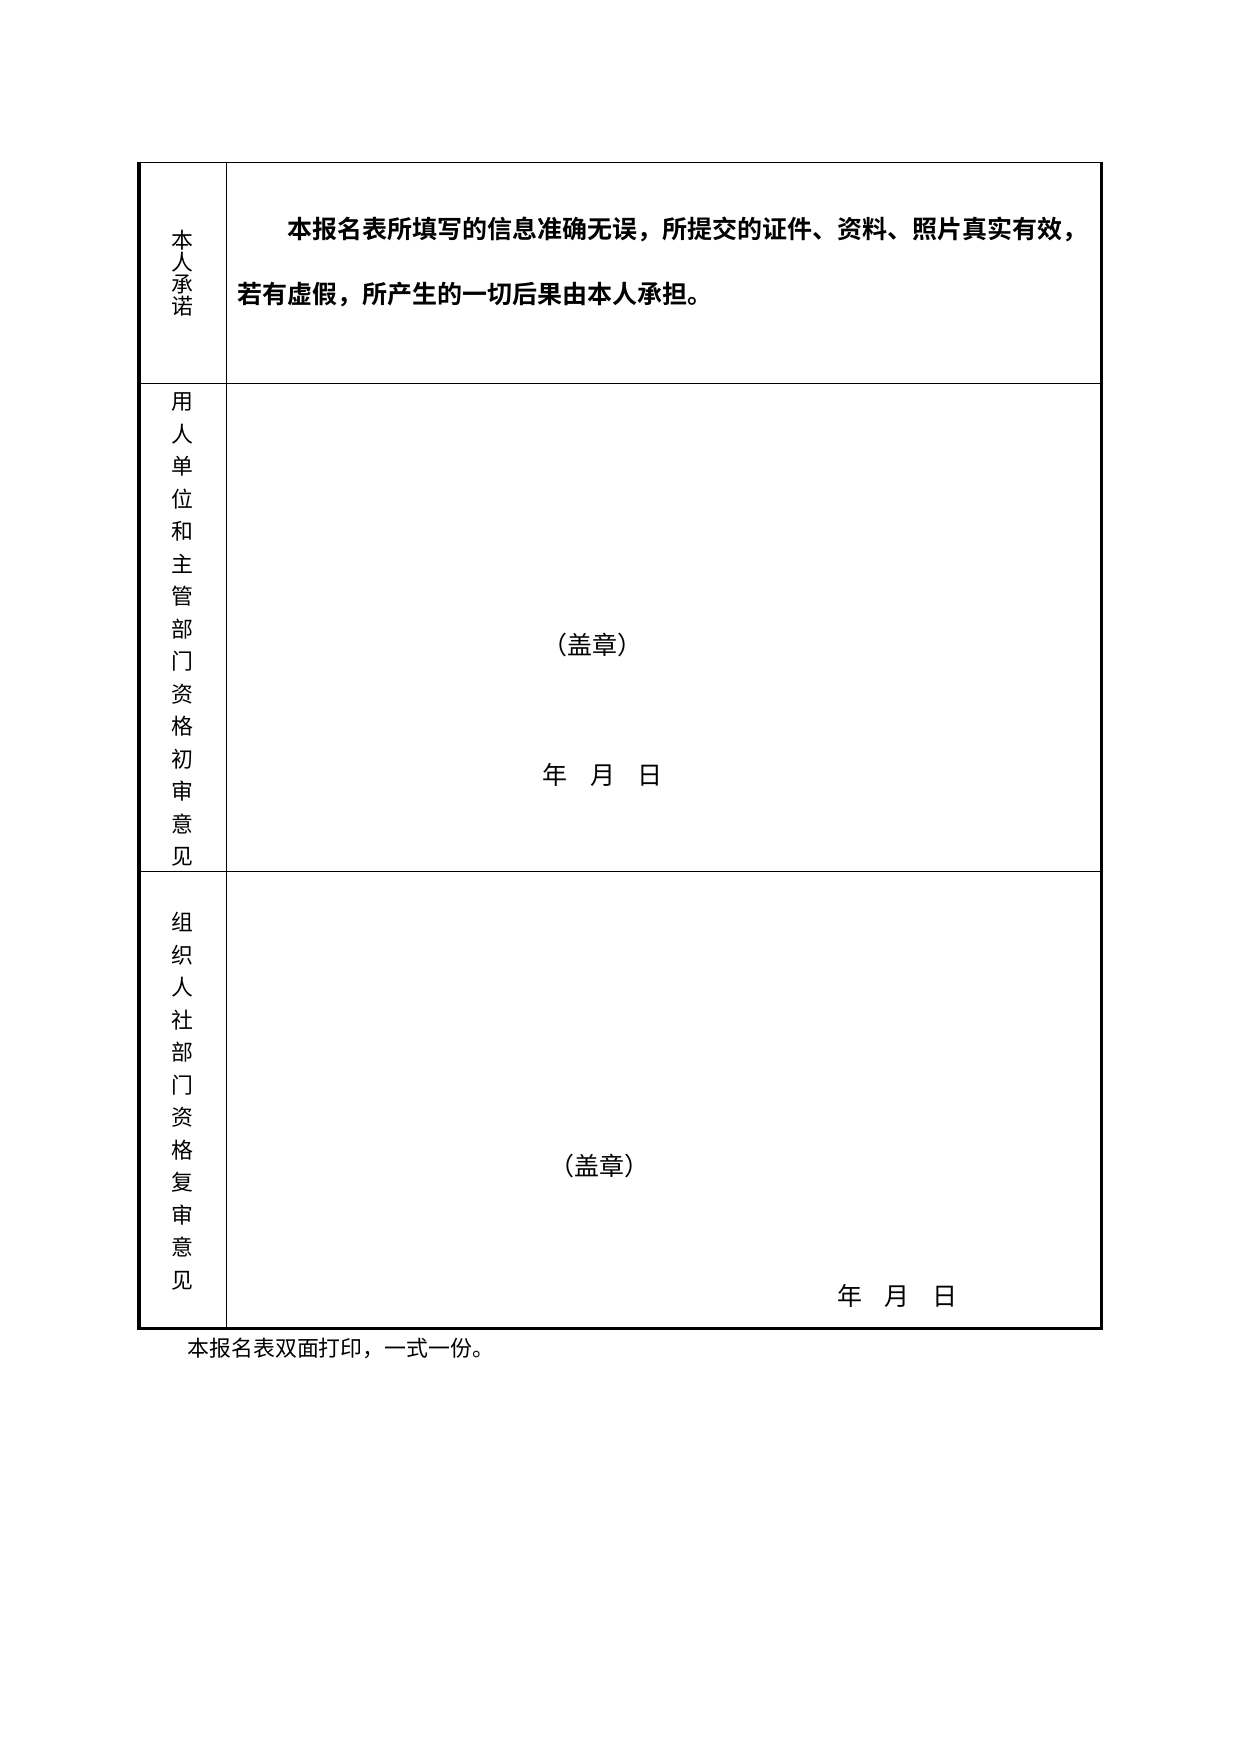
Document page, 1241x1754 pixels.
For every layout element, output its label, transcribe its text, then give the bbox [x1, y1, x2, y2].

table_cell （盖章） 年 月 日 [227, 872, 1100, 1327]
table_cell 本人承诺 [141, 163, 226, 383]
table_cell 本报名表所填写的信息准确无误，所提交的证件、资料、照片真实有效，若有虚假，所产生的一切后果由本人承担。 报名人（签名）： 年 月 日 [227, 163, 1100, 383]
text 本报名表双面打印，一式一份。 [187, 1330, 1053, 1363]
table_cell 组织人社部门 资格复审意见 [141, 872, 226, 1327]
table_cell 用人单位和主管部门 资格初审意见 [141, 384, 226, 871]
table_cell （盖章） 年 月 日 [227, 384, 1100, 871]
